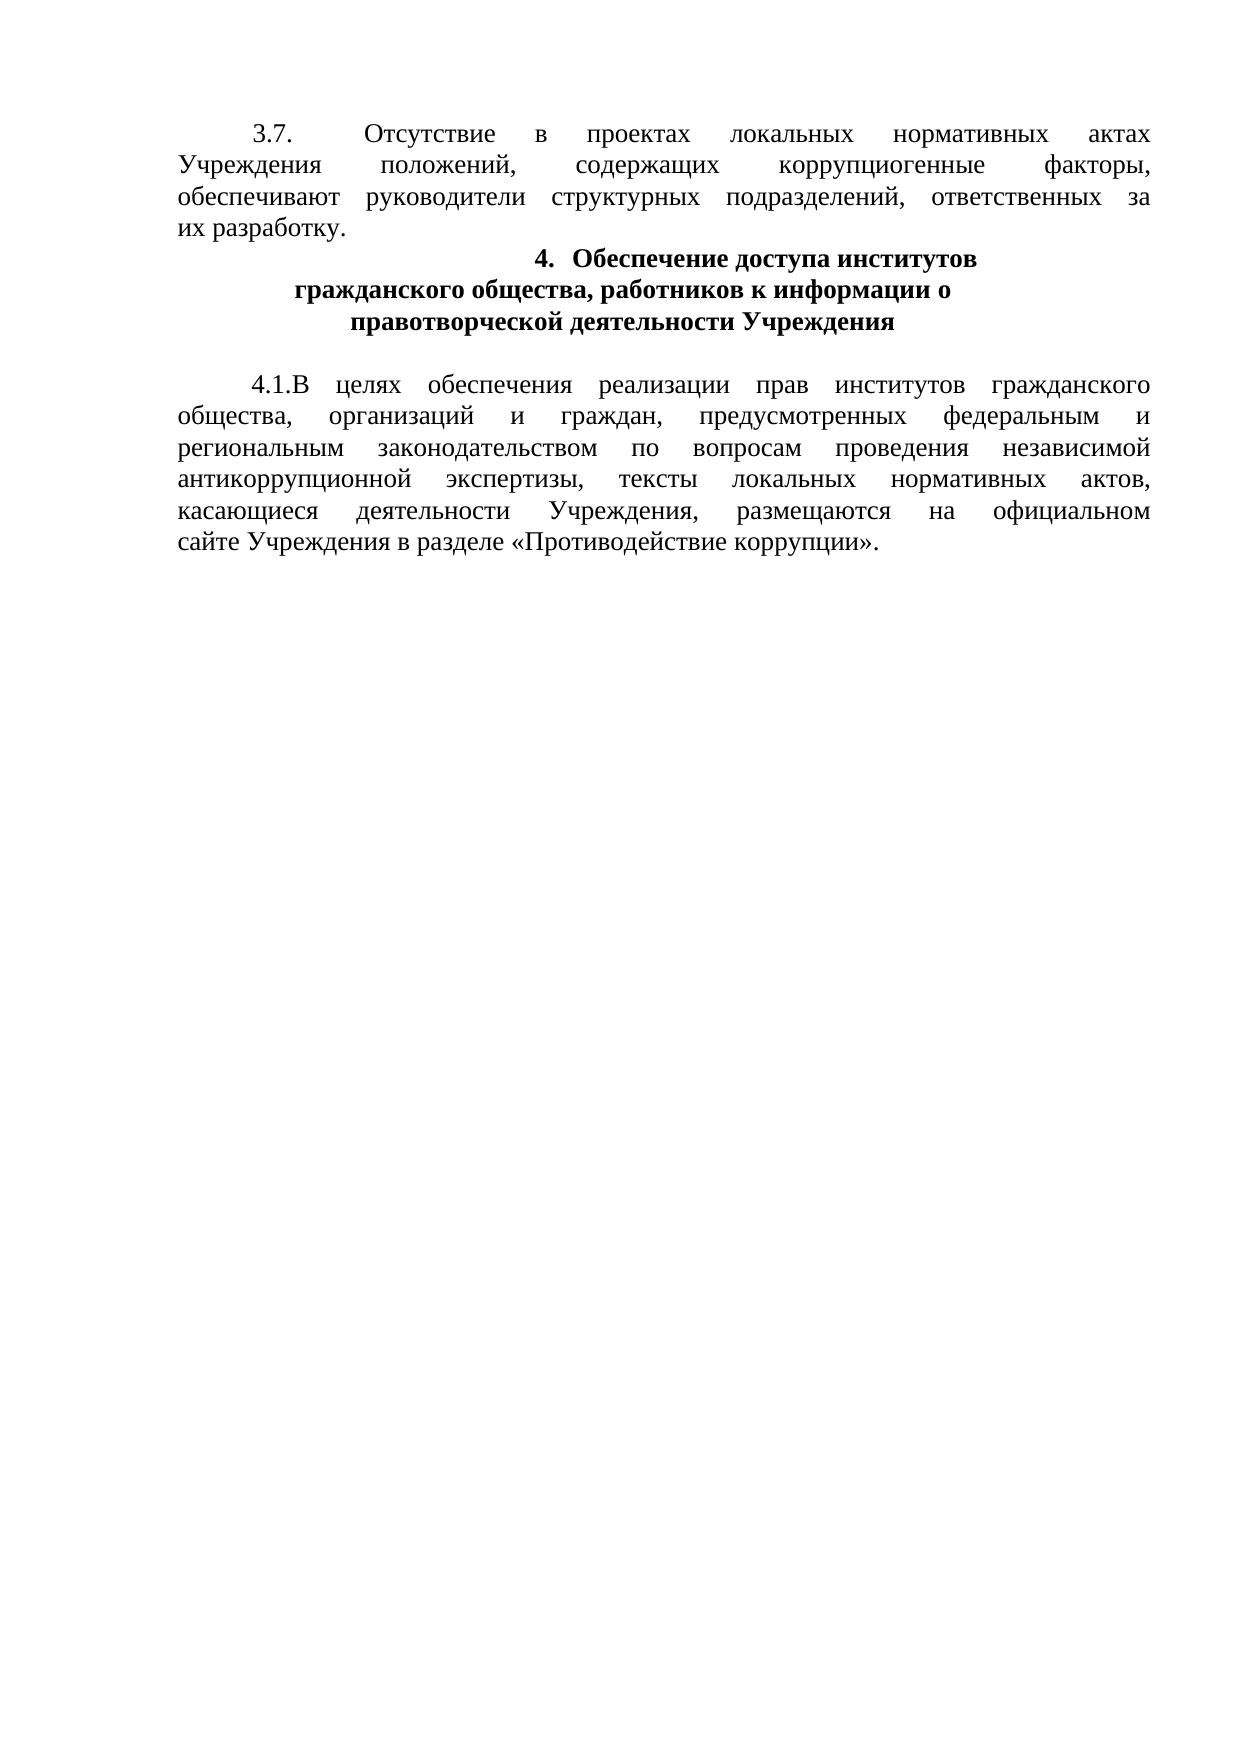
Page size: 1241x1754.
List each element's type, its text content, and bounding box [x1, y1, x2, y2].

list Обеспечение доступа институтов [444, 242, 1068, 274]
text 4.1.В целях обеспечения реализации прав институтов гражданского общества, организаций и граждан, предусмотренных федеральным и региональным законодательством по вопросам проведения независимой антикоррупционной экспертизы, тексты локальных нормативных актов, касающиеся деятельности Учреждения, размещаются на официальном сайте Учреждения в разделе «Противодействие коррупции». [177, 368, 1152, 557]
list Отсутствие в проектах локальных нормативных актах Учреждения положений, содержащих коррупциогенные факторы, обеспечивают руководители структурных подразделений, ответственных за их разработку. [177, 118, 1152, 242]
text гражданского общества, работников к информации о правотворческой деятельности Учреждения [177, 274, 1068, 337]
